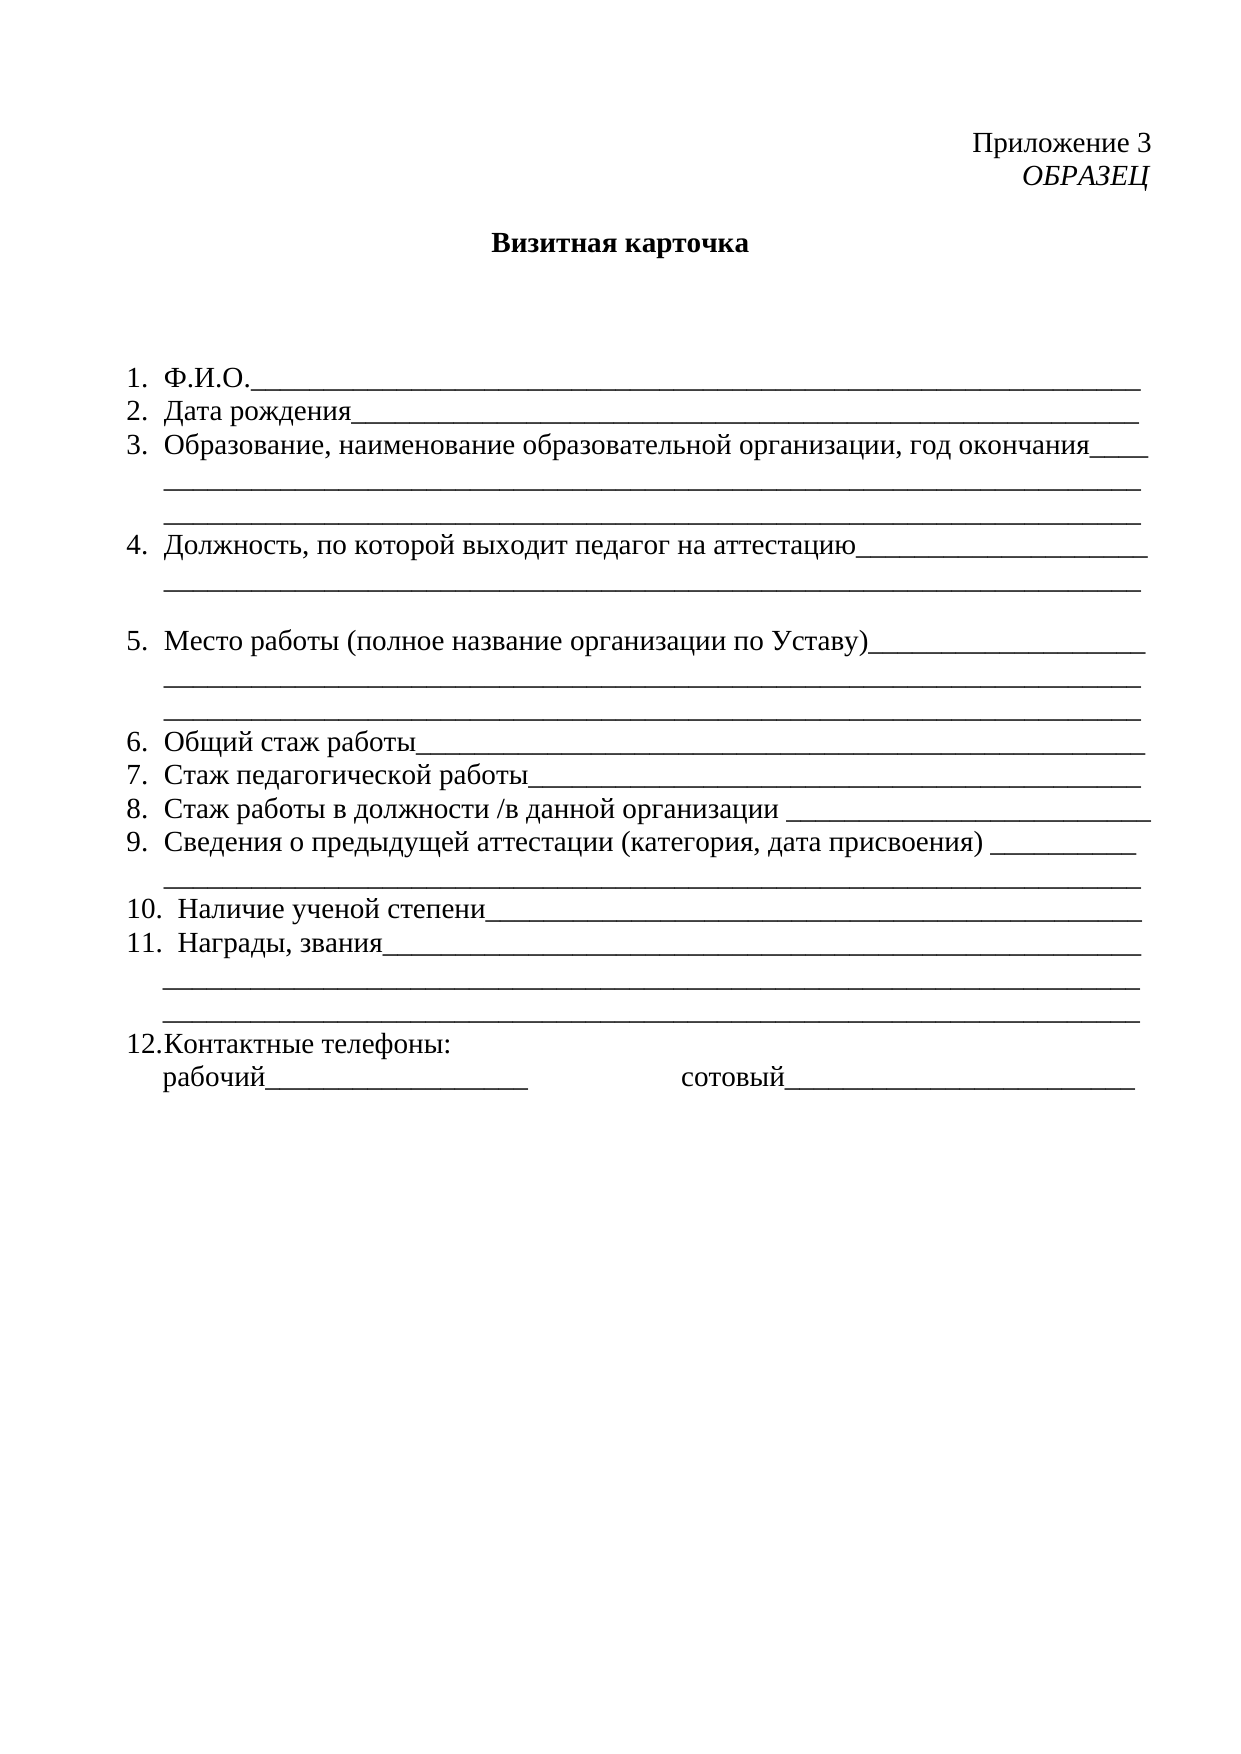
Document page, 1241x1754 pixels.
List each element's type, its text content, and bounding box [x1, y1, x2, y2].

text 10. Наличие ученой степени_____________________________________________ [126, 892, 1152, 925]
text ___________________________________________________________________ [126, 959, 1152, 992]
text Приложение 3 [384, 125, 1152, 158]
list Дата рождения______________________________________________________ [126, 393, 1152, 427]
text Визитная карточка [89, 226, 1152, 259]
text ___________________________________________________________________ [164, 561, 1152, 594]
text ___________________________________________________________________ [126, 992, 1152, 1026]
list Сведения о предыдущей аттестации (категория, дата присвоения) __________ [126, 824, 1152, 858]
text ___________________________________________________________________ [164, 858, 1152, 892]
text 11. Награды, звания____________________________________________________ [126, 925, 1152, 959]
list Должность, по которой выходит педагог на аттестацию____________________ [126, 527, 1152, 561]
list Место работы (полное название организации по Уставу)___________________ [126, 623, 1152, 657]
list Стаж работы в должности /в данной организации _________________________ [126, 791, 1152, 824]
text ______________________________________________________________________________________________________________________________________ [164, 657, 1152, 724]
list Образование, наименование образовательной организации, год окончания____ [126, 427, 1152, 460]
list Стаж педагогической работы__________________________________________ [126, 757, 1152, 791]
list Контактные телефоны: [126, 1026, 1152, 1059]
text рабочий__________________ сотовый________________________ [126, 1059, 1152, 1093]
text ___________________________________________________________________ [164, 494, 1152, 527]
text ___________________________________________________________________ [164, 460, 1152, 494]
list Ф.И.О._____________________________________________________________ [126, 360, 1152, 393]
list Общий стаж работы__________________________________________________ [126, 724, 1152, 757]
text ОБРАЗЕЦ [89, 158, 1152, 192]
